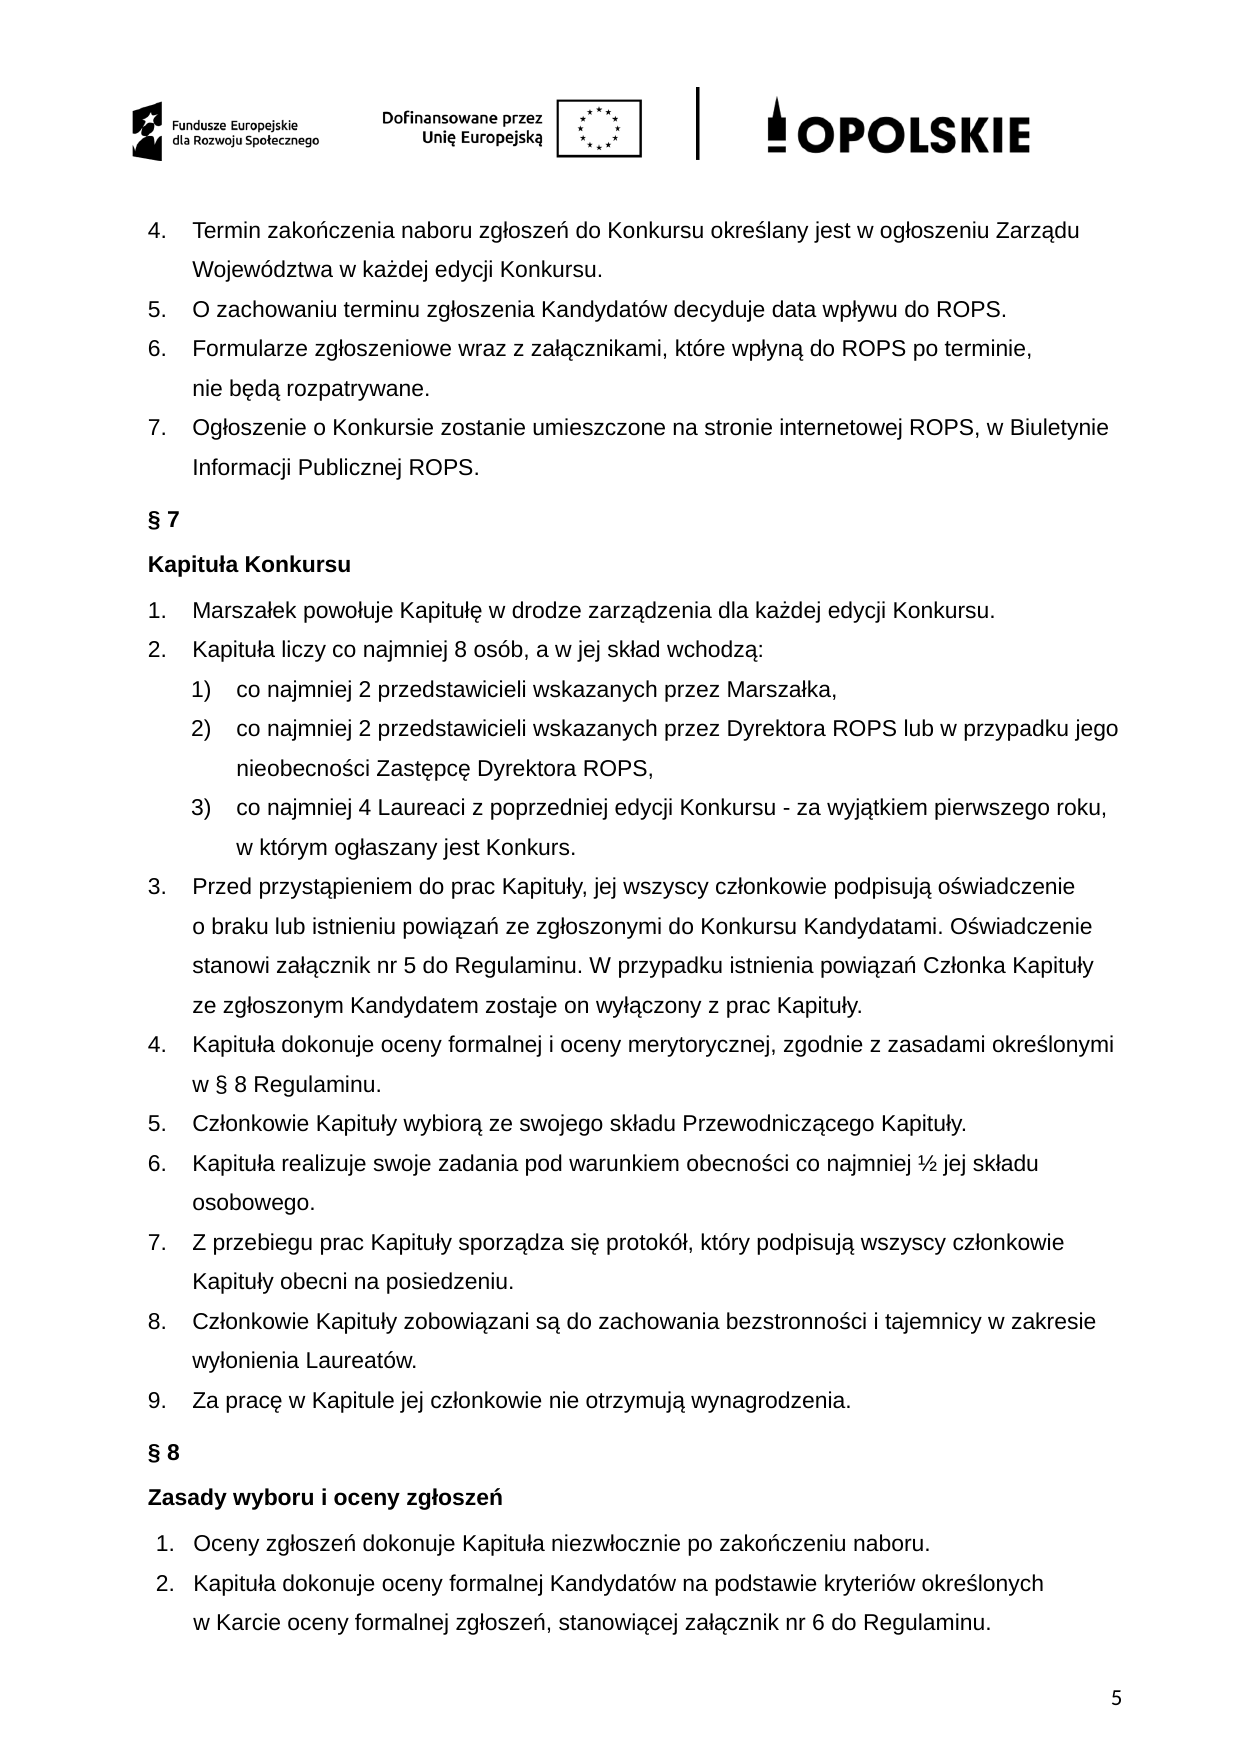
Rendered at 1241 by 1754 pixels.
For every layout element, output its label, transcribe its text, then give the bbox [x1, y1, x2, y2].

list Ogłoszenie o Konkursie zostanie umieszczone na stronie internetowej ROPS, w Biuletynie Informacji Publicznej ROPS. [148, 414, 1122, 480]
text § 7 [118, 506, 1122, 532]
list Marszałek powołuje Kapitułę w drodze zarządzenia dla każdej edycji Konkursu. [148, 597, 1122, 623]
list Oceny zgłoszeń dokonuje Kapituła niezwłocznie po zakończeniu naboru. [156, 1530, 1122, 1556]
list Przed przystąpieniem do prac Kapituły, jej wszyscy członkowie podpisują oświadczenie o braku lub istnieniu powiązań ze zgłoszonymi do Konkursu Kandydatami. Oświadczenie stanowi załącznik nr 5 do Regulaminu. W przypadku istnienia powiązań Członka Kapituły ze zgłoszonym Kandydatem zostaje on wyłączony z prac Kapituły. [148, 873, 1122, 1018]
picture [118, 83, 1064, 161]
list co najmniej 4 Laureaci z poprzedniej edycji Konkursu - za wyjątkiem pierwszego roku, w którym ogłaszany jest Konkurs. [191, 794, 1122, 860]
list Członkowie Kapituły wybiorą ze swojego składu Przewodniczącego Kapituły. [148, 1110, 1122, 1137]
text Kapituła Konkursu [118, 551, 1122, 578]
list Kapituła liczy co najmniej 8 osób, a w jej skład wchodzą: [148, 636, 1122, 663]
text § 8 [118, 1438, 1122, 1465]
list Formularze zgłoszeniowe wraz z załącznikami, które wpłyną do ROPS po terminie, nie będą rozpatrywane. [148, 335, 1122, 401]
list w Karcie oceny formalnej zgłoszeń, stanowiącej załącznik nr 6 do Regulaminu. [193, 1609, 1122, 1635]
list Z przebiegu prac Kapituły sporządza się protokół, który podpisują wszyscy członkowie Kapituły obecni na posiedzeniu. [148, 1229, 1122, 1294]
list Kapituła realizuje swoje zadania pod warunkiem obecności co najmniej ½ jej składu osobowego. [148, 1150, 1122, 1216]
list Za pracę w Kapitule jej członkowie nie otrzymują wynagrodzenia. [148, 1387, 1122, 1413]
list O zachowaniu terminu zgłoszenia Kandydatów decyduje data wpływu do ROPS. [148, 296, 1122, 322]
list Członkowie Kapituły zobowiązani są do zachowania bezstronności i tajemnicy w zakresie wyłonienia Laureatów. [148, 1308, 1122, 1373]
text Zasady wyboru i oceny zgłoszeń [118, 1484, 1122, 1511]
list Kapituła dokonuje oceny formalnej Kandydatów na podstawie kryteriów określonych [156, 1569, 1122, 1596]
list co najmniej 2 przedstawicieli wskazanych przez Marszałka, [191, 676, 1122, 702]
list co najmniej 2 przedstawicieli wskazanych przez Dyrektora ROPS lub w przypadku jego nieobecności Zastępcę Dyrektora ROPS, [191, 715, 1122, 781]
list Kapituła dokonuje oceny formalnej i oceny merytorycznej, zgodnie z zasadami określonymi w § 8 Regulaminu. [148, 1031, 1122, 1097]
list Termin zakończenia naboru zgłoszeń do Konkursu określany jest w ogłoszeniu Zarządu Województwa w każdej edycji Konkursu. [148, 217, 1122, 282]
